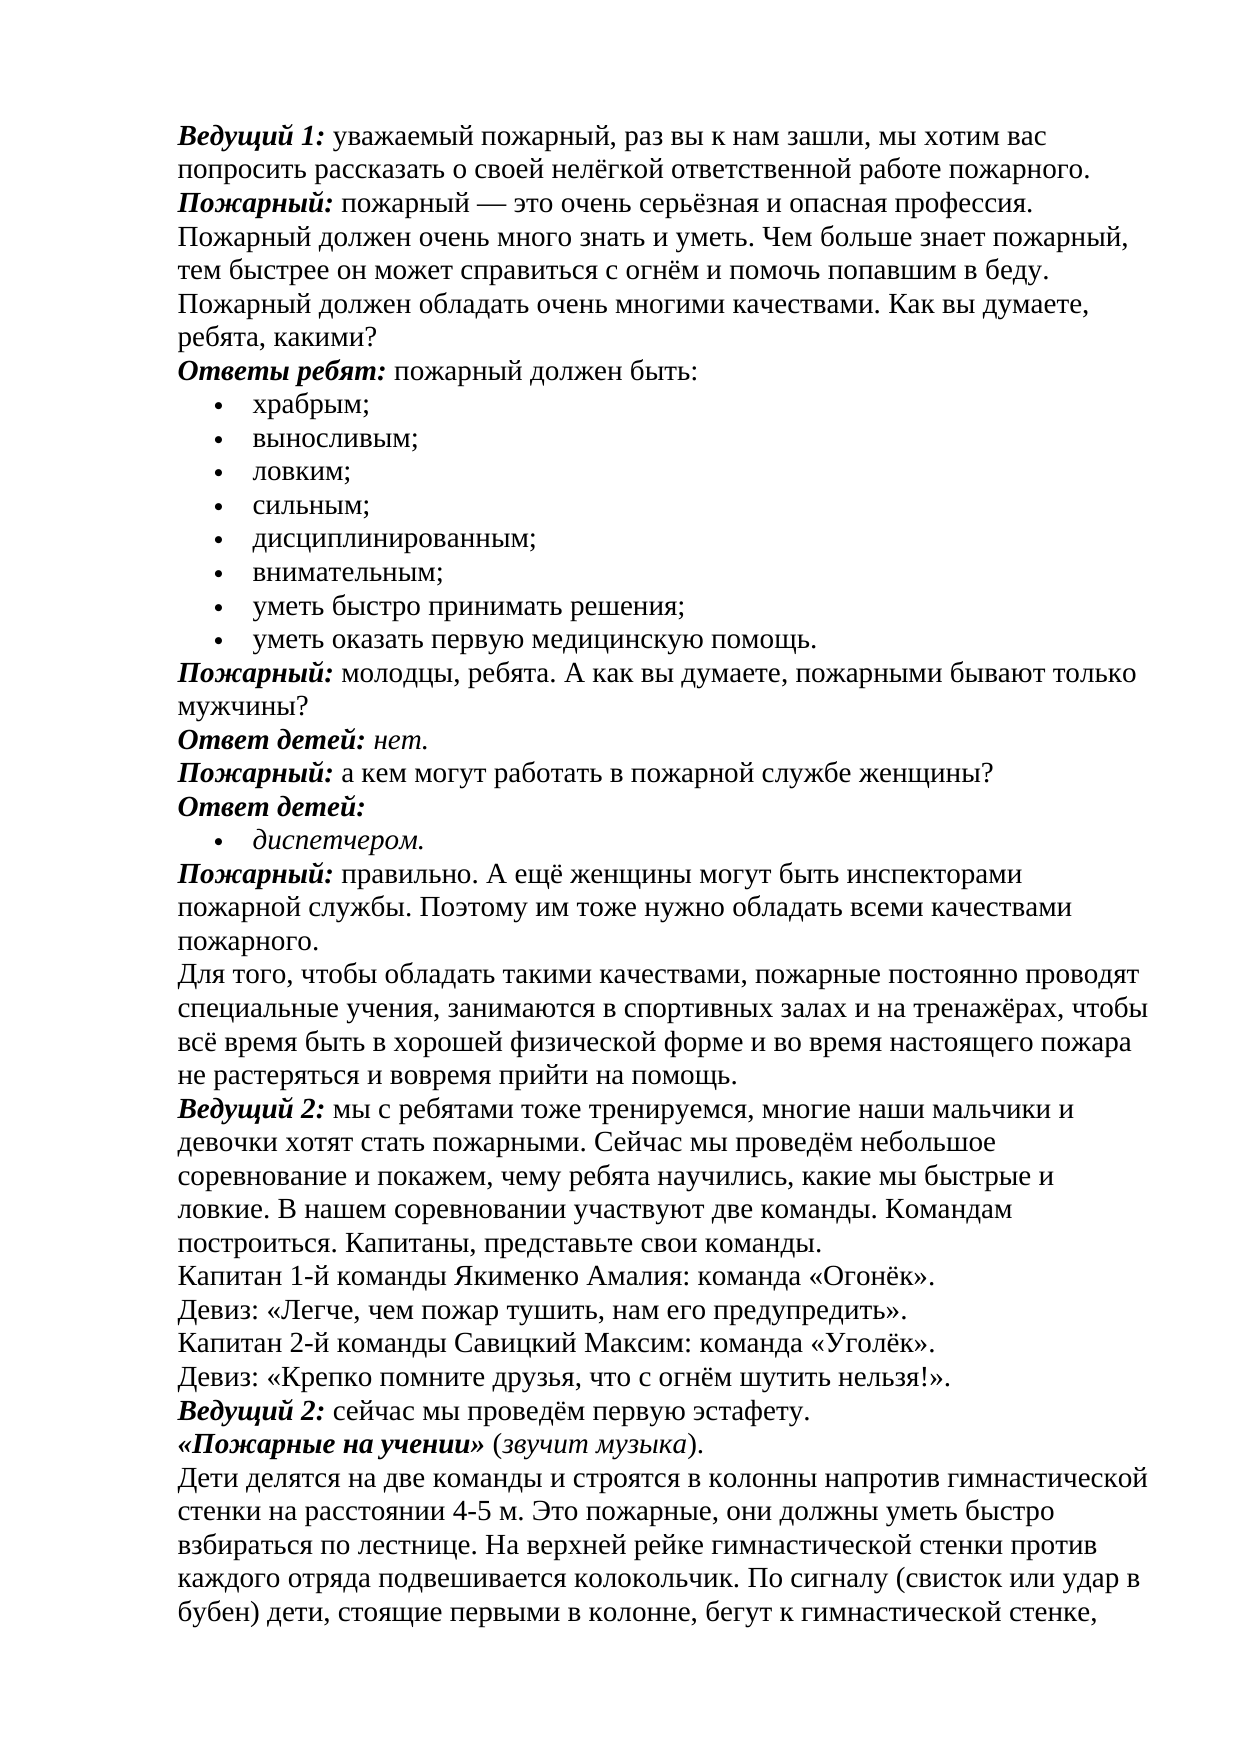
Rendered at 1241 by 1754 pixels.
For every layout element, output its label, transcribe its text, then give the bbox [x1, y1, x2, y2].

list сильным; [215, 487, 1152, 521]
text Ответ детей: нет. [177, 722, 1152, 755]
text Ведущий 2: мы с ребятами тоже тренируемся, многие наши мальчики и девочки хотят стать пожарными. Сейчас мы проведём небольшое соревнование и покажем, чему ребята научились, какие мы быстрые и ловкие. В нашем соревновании участвуют две команды. Командам построиться. Капитаны, представьте свои команды. [177, 1091, 1152, 1258]
text Капитан 2-й команды Савицкий Максим: команда «Уголёк». [177, 1326, 1152, 1359]
text Пожарный: а кем могут работать в пожарной службе женщины? [177, 755, 1152, 789]
list диспетчером. [215, 822, 1152, 856]
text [177, 1460, 1152, 1627]
text Пожарный: правильно. А ещё женщины могут быть инспекторами пожарной службы. Поэтому им тоже нужно обладать всеми качествами пожарного. [177, 856, 1152, 957]
text Девиз: «Легче, чем пожар тушить, нам его предупредить». [177, 1292, 1152, 1326]
text Ведущий 1: уважаемый пожарный, раз вы к нам зашли, мы хотим вас попросить рассказать о своей нелёгкой ответственной работе пожарного. [177, 118, 1152, 185]
list внимательным; [215, 554, 1152, 588]
text Девиз: «Крепко помните друзья, что с огнём шутить нельзя!». [177, 1359, 1152, 1393]
list дисциплинированным; [215, 521, 1152, 554]
list уметь оказать первую медицинскую помощь. [215, 621, 1152, 655]
list выносливым; [215, 420, 1152, 453]
text Ответы ребят: пожарный должен быть: [177, 353, 1152, 386]
text Пожарный: пожарный — это очень серьёзная и опасная профессия. Пожарный должен очень много знать и уметь. Чем больше знает пожарный, тем быстрее он может справиться с огнём и помочь попавшим в беду. Пожарный должен обладать очень многими качествами. Как вы думаете, ребята, какими? [177, 185, 1152, 353]
list храбрым; [215, 386, 1152, 420]
list ловким; [215, 453, 1152, 487]
text Капитан 1-й команды Якименко Амалия: команда «Огонёк». [177, 1258, 1152, 1292]
text «Пожарные на учении» (звучит музыка). [177, 1426, 1152, 1460]
text Ответ детей: [177, 789, 1152, 822]
text Ведущий 2: сейчас мы проведём первую эстафету. [177, 1393, 1152, 1426]
list уметь быстро принимать решения; [215, 588, 1152, 621]
text Для того, чтобы обладать такими качествами, пожарные постоянно проводят специальные учения, занимаются в спортивных залах и на тренажёрах, чтобы всё время быть в хорошей физической форме и во время настоящего пожара не растеряться и вовремя прийти на помощь. [177, 957, 1152, 1091]
text Пожарный: молодцы, ребята. А как вы думаете, пожарными бывают только мужчины? [177, 655, 1152, 722]
